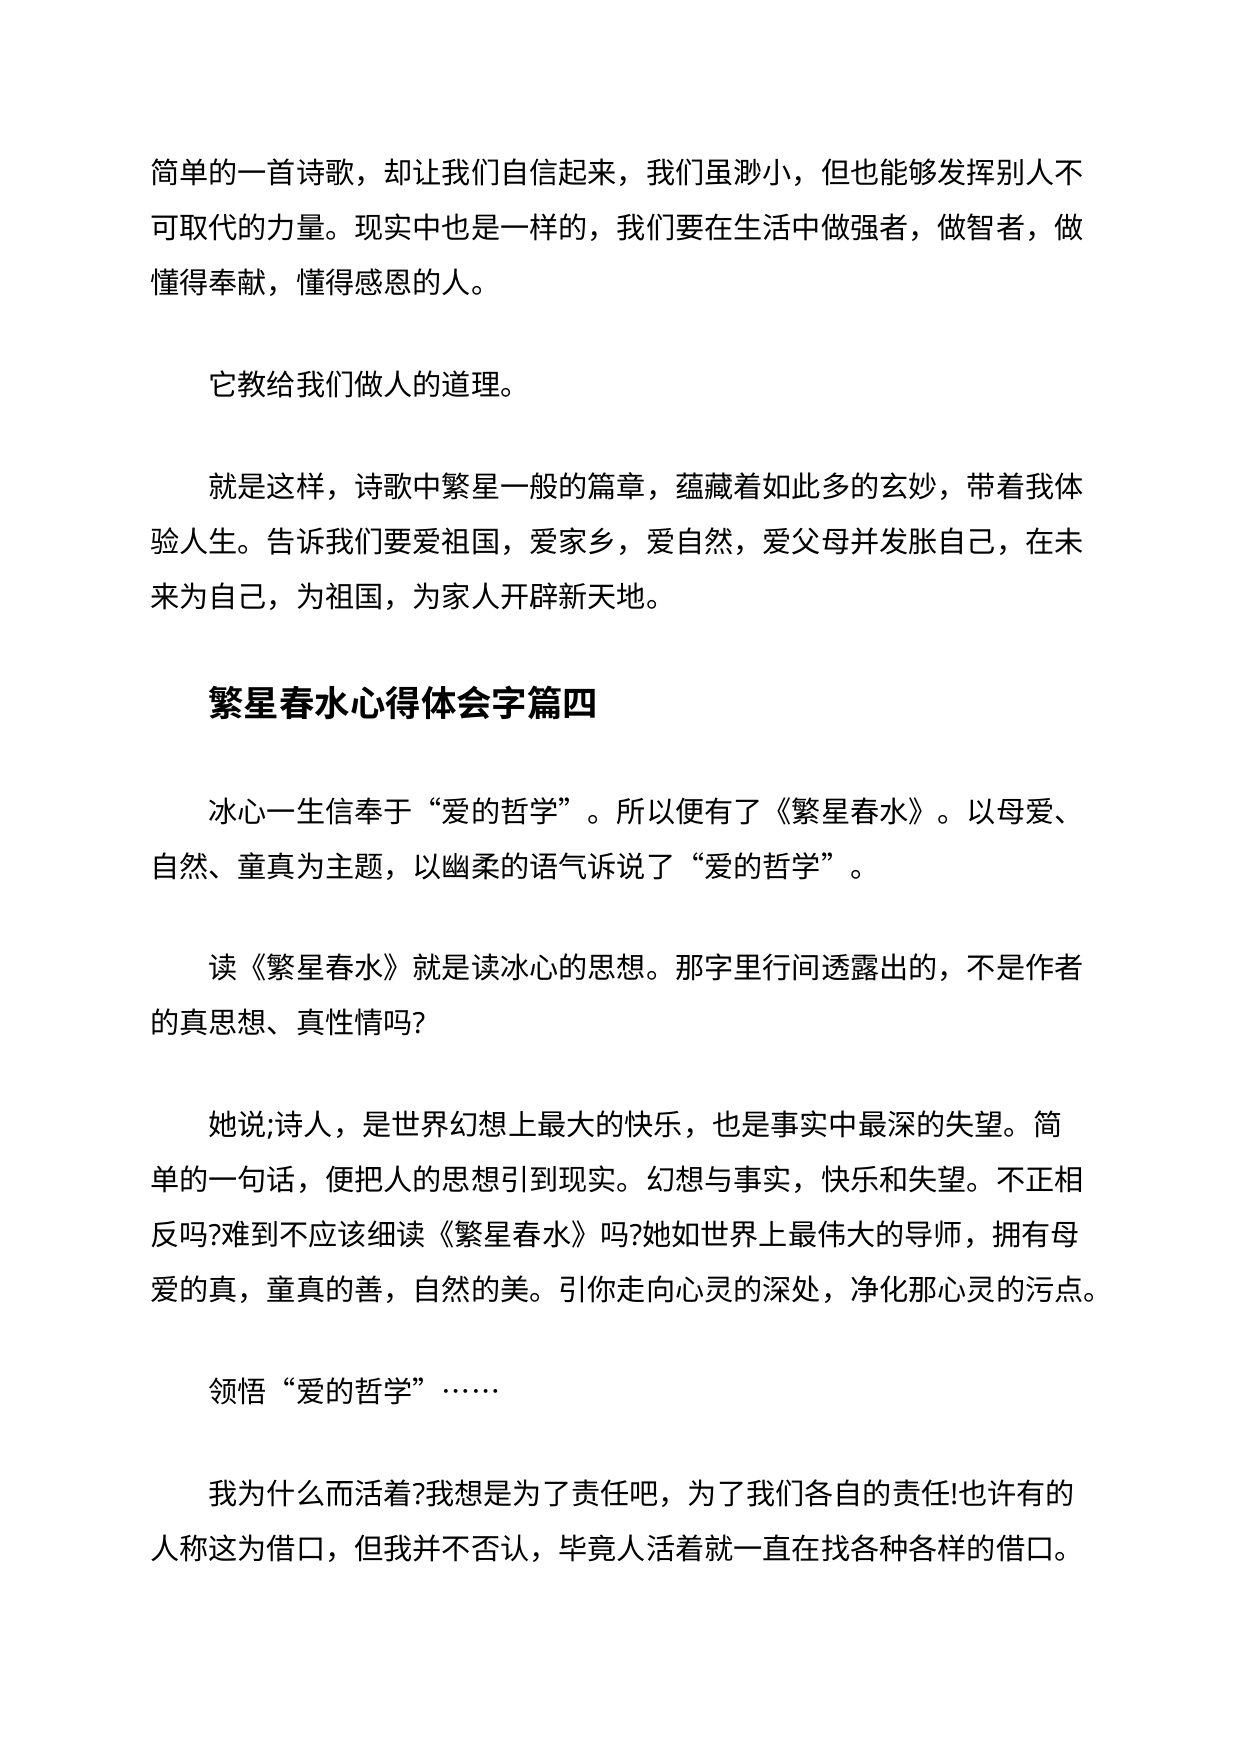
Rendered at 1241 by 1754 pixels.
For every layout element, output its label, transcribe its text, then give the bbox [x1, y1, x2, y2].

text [150, 150, 1090, 302]
text 它教给我们做人的道理。 [150, 362, 1090, 404]
text 繁星春水心得体会字篇四 [150, 675, 1090, 726]
text 读《繁星春水》就是读冰心的思想。那字里行间透露出的，不是作者的真思想、真性情吗? [150, 945, 1090, 1042]
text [150, 1470, 1090, 1568]
text 冰心一生信奉于“爱的哲学”。所以便有了《繁星春水》。以母爱、自然、童真为主题，以幽柔的语气诉说了“爱的哲学”。 [150, 788, 1090, 886]
text 她说;诗人，是世界幻想上最大的快乐，也是事实中最深的失望。简单的一句话，便把人的思想引到现实。幻想与事实，快乐和失望。不正相反吗?难到不应该细读《繁星春水》吗?她如世界上最伟大的导师，拥有母爱的真，童真的善，自然的美。引你走向心灵的深处，净化那心灵的污点。 [150, 1102, 1090, 1309]
text 领悟“爱的哲学”…… [150, 1368, 1090, 1411]
text 就是这样，诗歌中繁星一般的篇章，蕴藏着如此多的玄妙，带着我体验人生。告诉我们要爱祖国，爱家乡，爱自然，爱父母并发胀自己，在未来为自己，为祖国，为家人开辟新天地。 [150, 463, 1090, 615]
